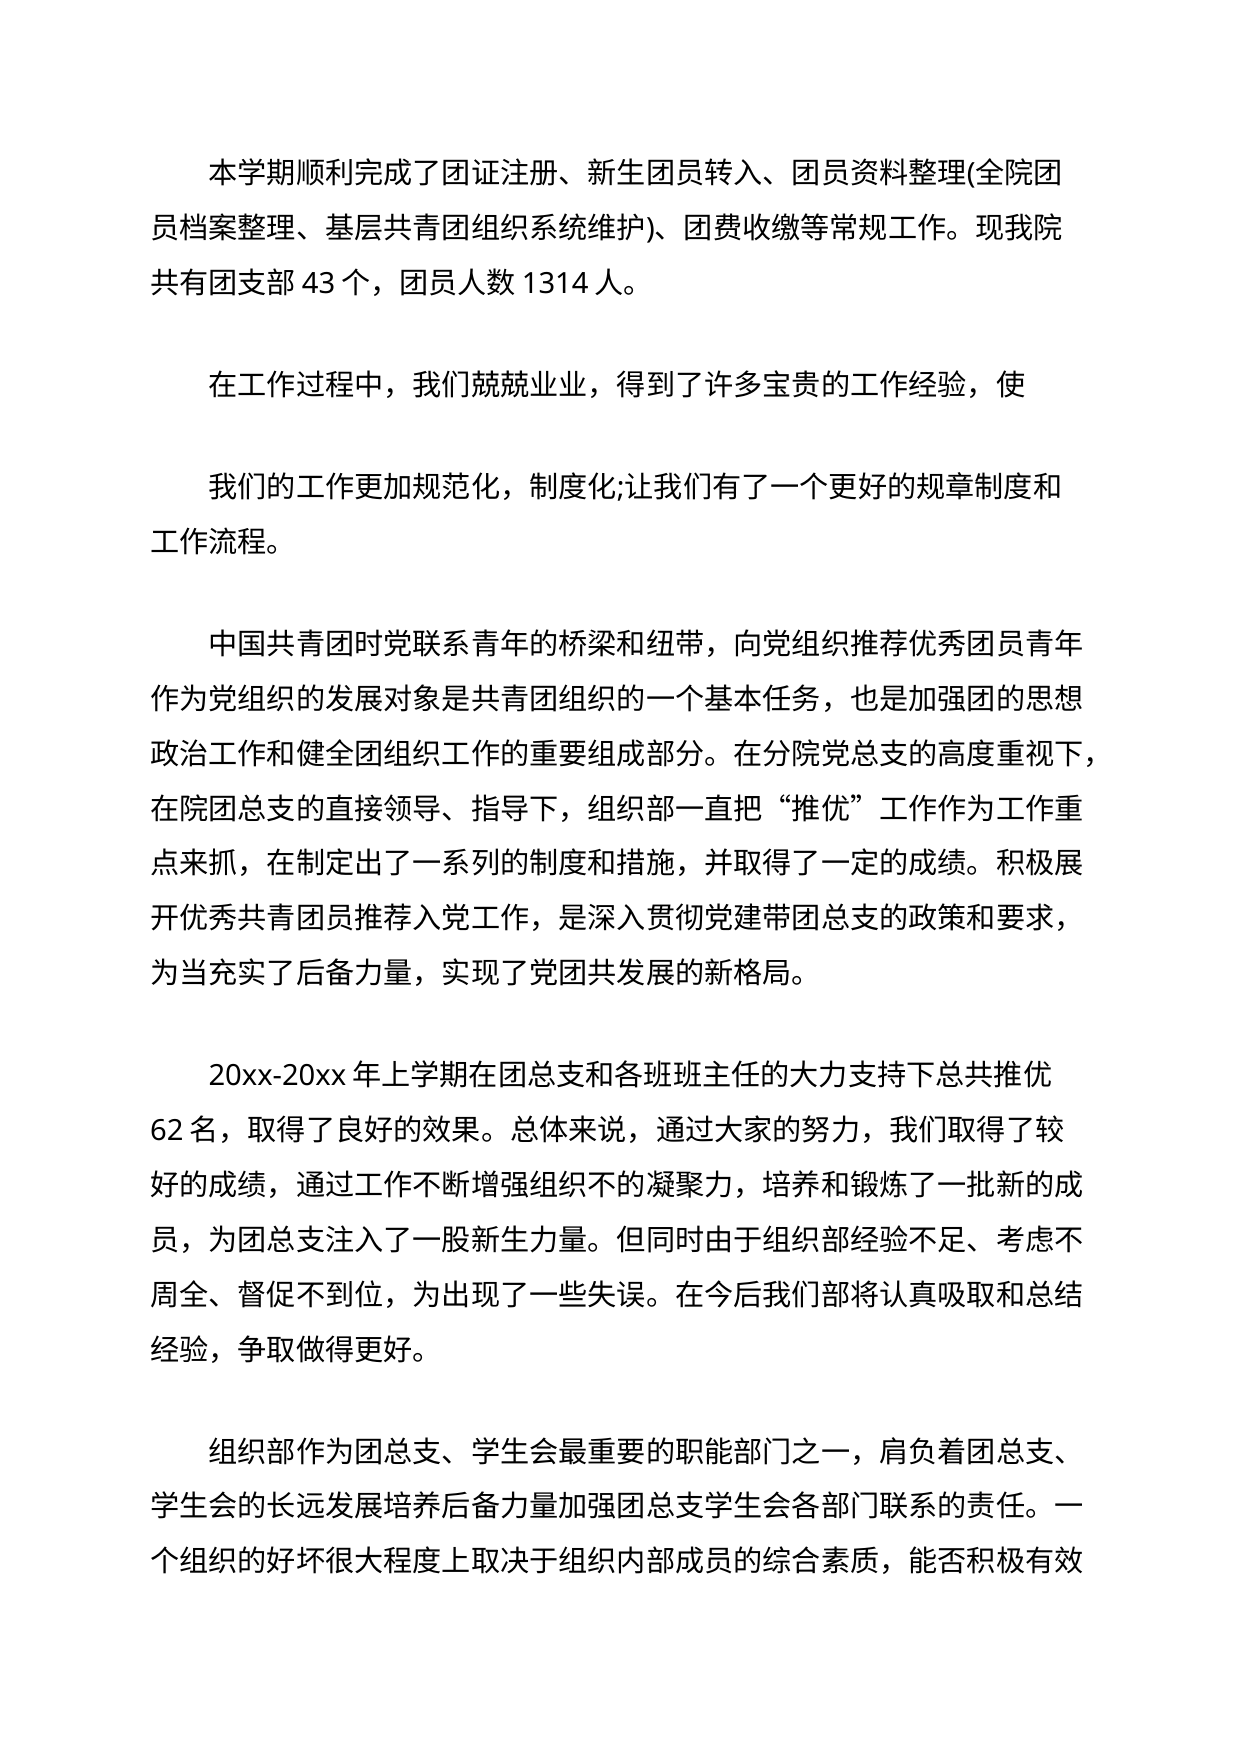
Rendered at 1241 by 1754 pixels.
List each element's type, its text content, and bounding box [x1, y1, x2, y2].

text 中国共青团时党联系青年的桥梁和纽带，向党组织推荐优秀团员青年作为党组织的发展对象是共青团组织的一个基本任务，也是加强团的思想政治工作和健全团组织工作的重要组成部分。在分院党总支的高度重视下，在院团总支的直接领导、指导下，组织部一直把“推优”工作作为工作重点来抓，在制定出了一系列的制度和措施，并取得了一定的成绩。积极展开优秀共青团员推荐入党工作，是深入贯彻党建带团总支的政策和要求，为当充实了后备力量，实现了党团共发展的新格局。 [150, 621, 1090, 992]
text 本学期顺利完成了团证注册、新生团员转入、团员资料整理(全院团员档案整理、基层共青团组织系统维护)、团费收缴等常规工作。现我院共有团支部43个，团员人数1314人。 [150, 150, 1090, 302]
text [150, 1428, 1090, 1580]
text 在工作过程中，我们兢兢业业，得到了许多宝贵的工作经验，使 [150, 362, 1090, 404]
text 20xx-20xx年上学期在团总支和各班班主任的大力支持下总共推优62名，取得了良好的效果。总体来说，通过大家的努力，我们取得了较好的成绩，通过工作不断增强组织不的凝聚力，培养和锻炼了一批新的成员，为团总支注入了一股新生力量。但同时由于组织部经验不足、考虑不周全、督促不到位，为出现了一些失误。在今后我们部将认真吸取和总结经验，争取做得更好。 [150, 1052, 1090, 1369]
text 我们的工作更加规范化，制度化;让我们有了一个更好的规章制度和工作流程。 [150, 464, 1090, 561]
